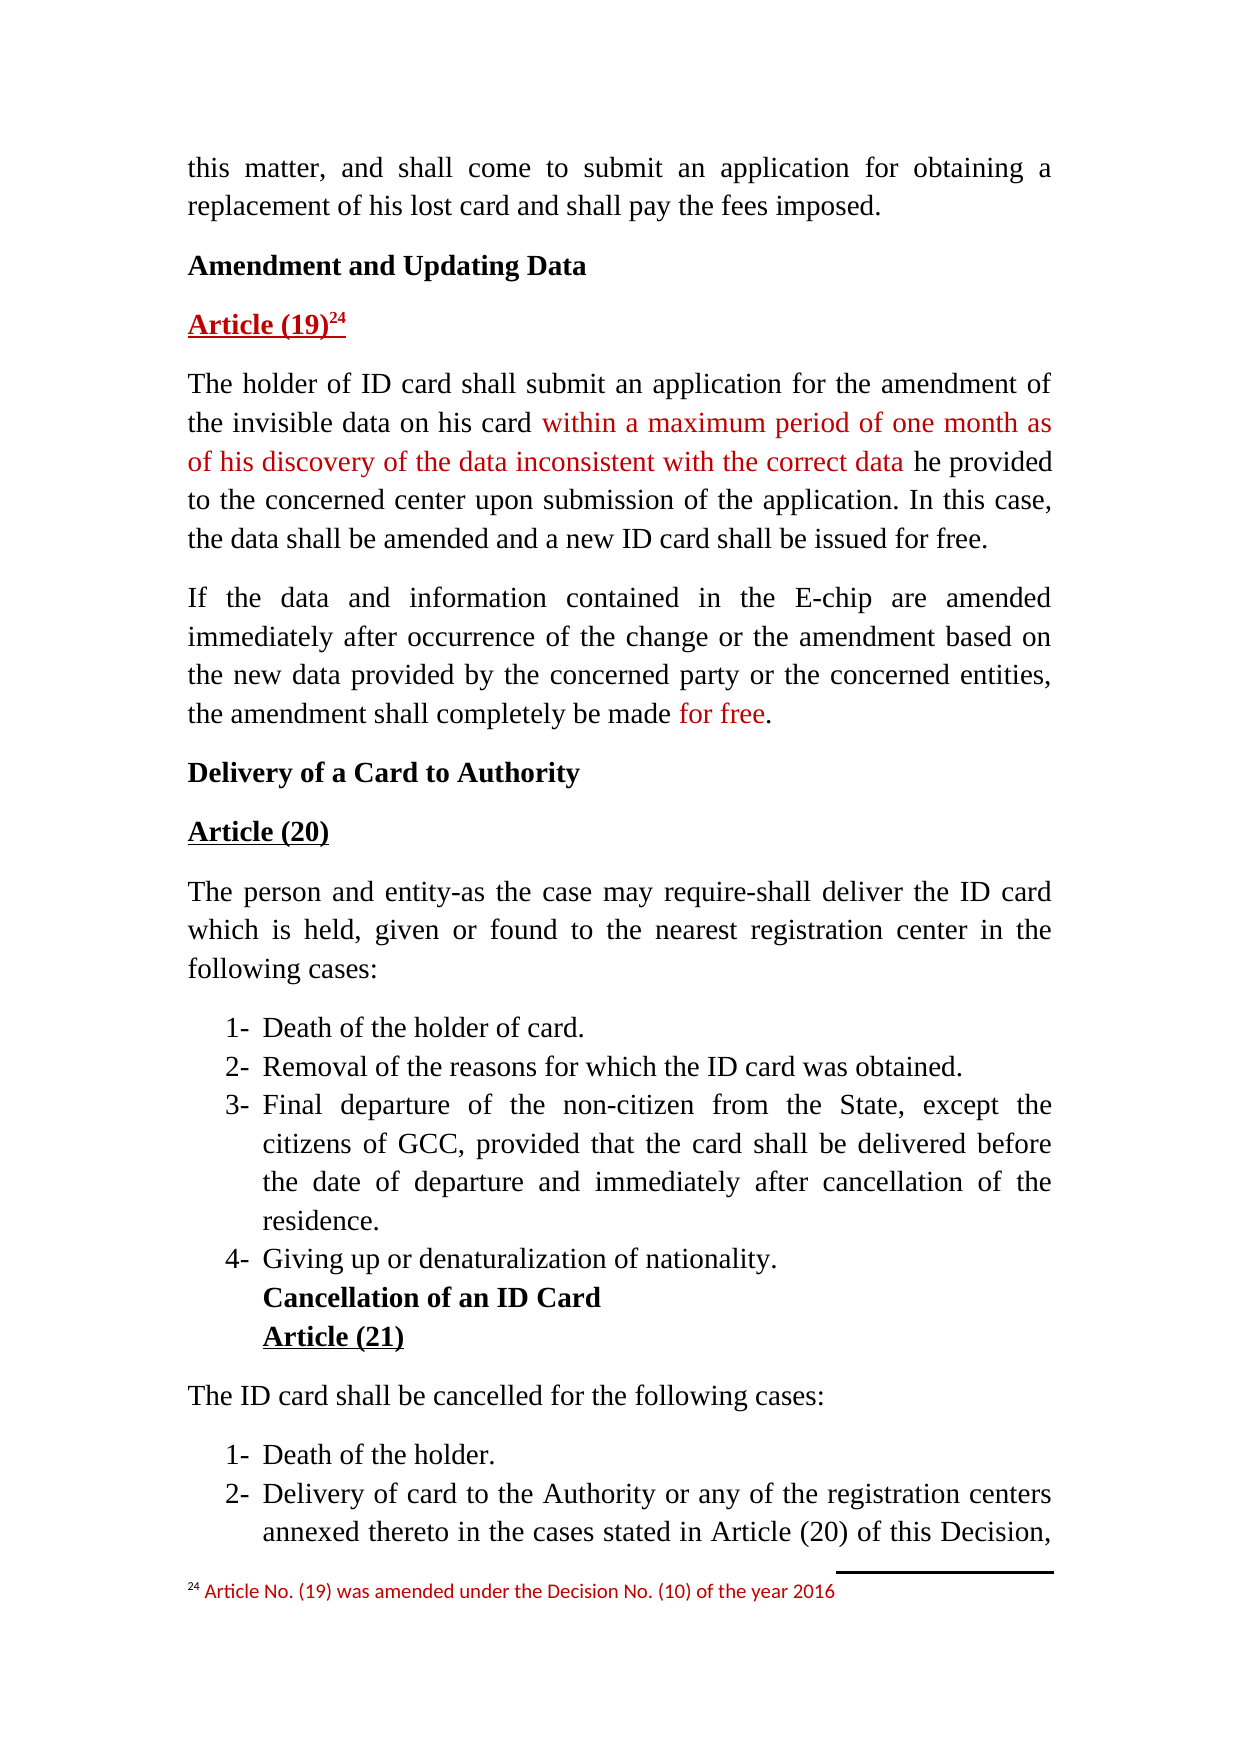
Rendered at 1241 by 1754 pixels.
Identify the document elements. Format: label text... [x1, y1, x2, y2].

text Delivery of a Card to Authority [187, 755, 1053, 789]
text The ID card shall be cancelled for the following cases: [187, 1378, 1053, 1412]
text The person and entity-as the case may require-shall deliver the ID card which is held, given or found to the nearest registration center in the following cases: [187, 874, 1053, 984]
list Removal of the reasons for which the ID card was obtained. [225, 1049, 1053, 1082]
list Final departure of the non-citizen from the State, except the citizens of GCC, provided that the card shall be delivered before the date of departure and immediately after cancellation of the residence. [225, 1087, 1053, 1237]
list Death of the holder of card. [225, 1010, 1053, 1044]
list Death of the holder. [225, 1437, 1053, 1471]
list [225, 1476, 1053, 1548]
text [187, 150, 1053, 222]
list Cancellation of an ID Card [262, 1280, 1053, 1314]
text Amendment and Updating Data [187, 248, 1053, 281]
list Article (21) [262, 1319, 1053, 1352]
text Article (19) [187, 307, 1053, 341]
text Article (20) [187, 814, 1053, 848]
text The holder of ID card shall submit an application for the amendment of the invisible data on his card within a maximum period of one month as of his discovery of the data inconsistent with the correct data he provided to the concerned center upon submission of the application. In this case, the data shall be amended and a new ID card shall be issued for free. [187, 367, 1053, 554]
list Giving up or denaturalization of nationality. [225, 1242, 1053, 1275]
text If the data and information contained in the E-chip are amended immediately after occurrence of the change or the amendment based on the new data provided by the concerned party or the concerned entities, the amendment shall completely be made for free. [187, 580, 1053, 729]
